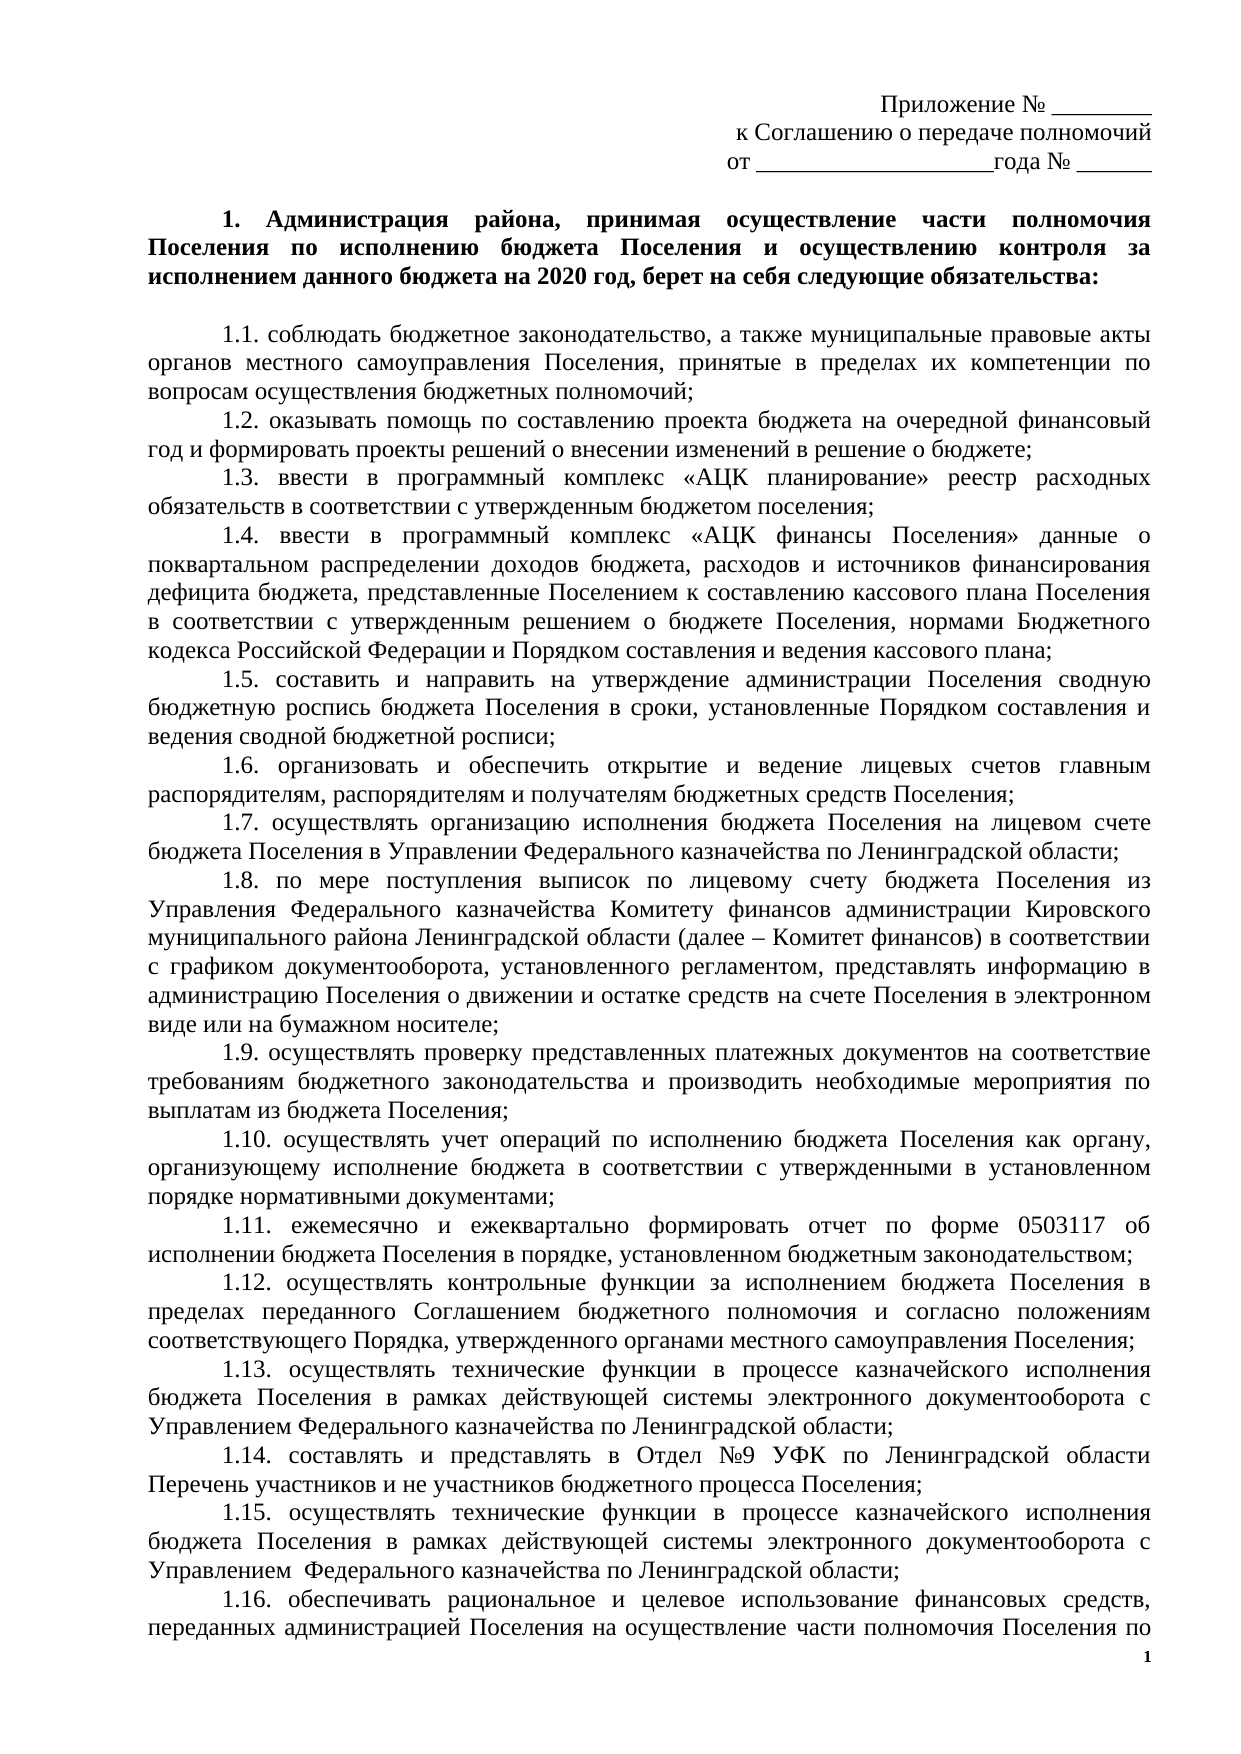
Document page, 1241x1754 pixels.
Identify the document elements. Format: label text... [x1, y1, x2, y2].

text к Соглашению о передаче полномочий [148, 117, 1152, 146]
text 1.9. осуществлять проверку представленных платежных документов на соответствие требованиям бюджетного законодательства и производить необходимые мероприятия по выплатам из бюджета Поселения; [148, 1037, 1152, 1124]
text 1. Администрация района, принимая осуществление части полномочия Поселения по исполнению бюджета Поселения и осуществлению контроля за исполнением данного бюджета на 2020 год, берет на себя следующие обязательства: [148, 204, 1152, 290]
text 1.10. осуществлять учет операций по исполнению бюджета Поселения как органу, организующему исполнение бюджета в соответствии с утвержденными в установленном порядке нормативными документами; [148, 1124, 1152, 1210]
text 1.12. осуществлять контрольные функции за исполнением бюджета Поселения в пределах переданного Соглашением бюджетного полномочия и согласно положениям соответствующего Порядка, утвержденного органами местного самоуправления Поселения; [148, 1267, 1152, 1354]
text 1.3. ввести в программный комплекс «АЦК планирование» реестр расходных обязательств в соответствии с утвержденным бюджетом поселения; [148, 462, 1152, 520]
text 1.11. ежемесячно и ежеквартально формировать отчет по форме 0503117 об исполнении бюджета Поселения в порядке, установленном бюджетным законодательством; [148, 1210, 1152, 1267]
text 1.6. организовать и обеспечить открытие и ведение лицевых счетов главным распорядителям, распорядителям и получателям бюджетных средств Поселения; [148, 750, 1152, 807]
text 1.1. соблюдать бюджетное законодательство, а также муниципальные правовые акты органов местного самоуправления Поселения, принятые в пределах их компетенции по вопросам осуществления бюджетных полномочий; [148, 319, 1152, 405]
text 1.7. осуществлять организацию исполнения бюджета Поселения на лицевом счете бюджета Поселения в Управлении Федерального казначейства по Ленинградской области; [148, 807, 1152, 865]
text 1.15. осуществлять технические функции в процессе казначейского исполнения бюджета Поселения в рамках действующей системы электронного документооборота с Управлением Федерального казначейства по Ленинградской области; [148, 1497, 1152, 1584]
text 1.2. оказывать помощь по составлению проекта бюджета на очередной финансовый год и формировать проекты решений о внесении изменений в решение о бюджете; [148, 405, 1152, 462]
text Приложение № ________ [148, 89, 1152, 117]
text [148, 1584, 1152, 1641]
text от ___________________года № ______ [118, 146, 1152, 175]
text 1.13. осуществлять технические функции в процессе казначейского исполнения бюджета Поселения в рамках действующей системы электронного документооборота с Управлением Федерального казначейства по Ленинградской области; [148, 1354, 1152, 1440]
text 1.4. ввести в программный комплекс «АЦК финансы Поселения» данные о поквартальном распределении доходов бюджета, расходов и источников финансирования дефицита бюджета, представленные Поселением к составлению кассового плана Поселения в соответствии с утвержденным решением о бюджете Поселения, нормами Бюджетного кодекса Российской Федерации и Порядком составления и ведения кассового плана; [148, 520, 1152, 664]
text 1.5. составить и направить на утверждение администрации Поселения сводную бюджетную роспись бюджета Поселения в сроки, установленные Порядком составления и ведения сводной бюджетной росписи; [148, 664, 1152, 750]
text 1.8. по мере поступления выписок по лицевому счету бюджета Поселения из Управления Федерального казначейства Комитету финансов администрации Кировского муниципального района Ленинградской области (далее – Комитет финансов) в соответствии с графиком документооборота, установленного регламентом, представлять информацию в администрацию Поселения о движении и остатке средств на счете Поселения в электронном виде или на бумажном носителе; [148, 865, 1152, 1037]
text 1.14. составлять и представлять в Отдел №9 УФК по Ленинградской области Перечень участников и не участников бюджетного процесса Поселения; [148, 1440, 1152, 1497]
